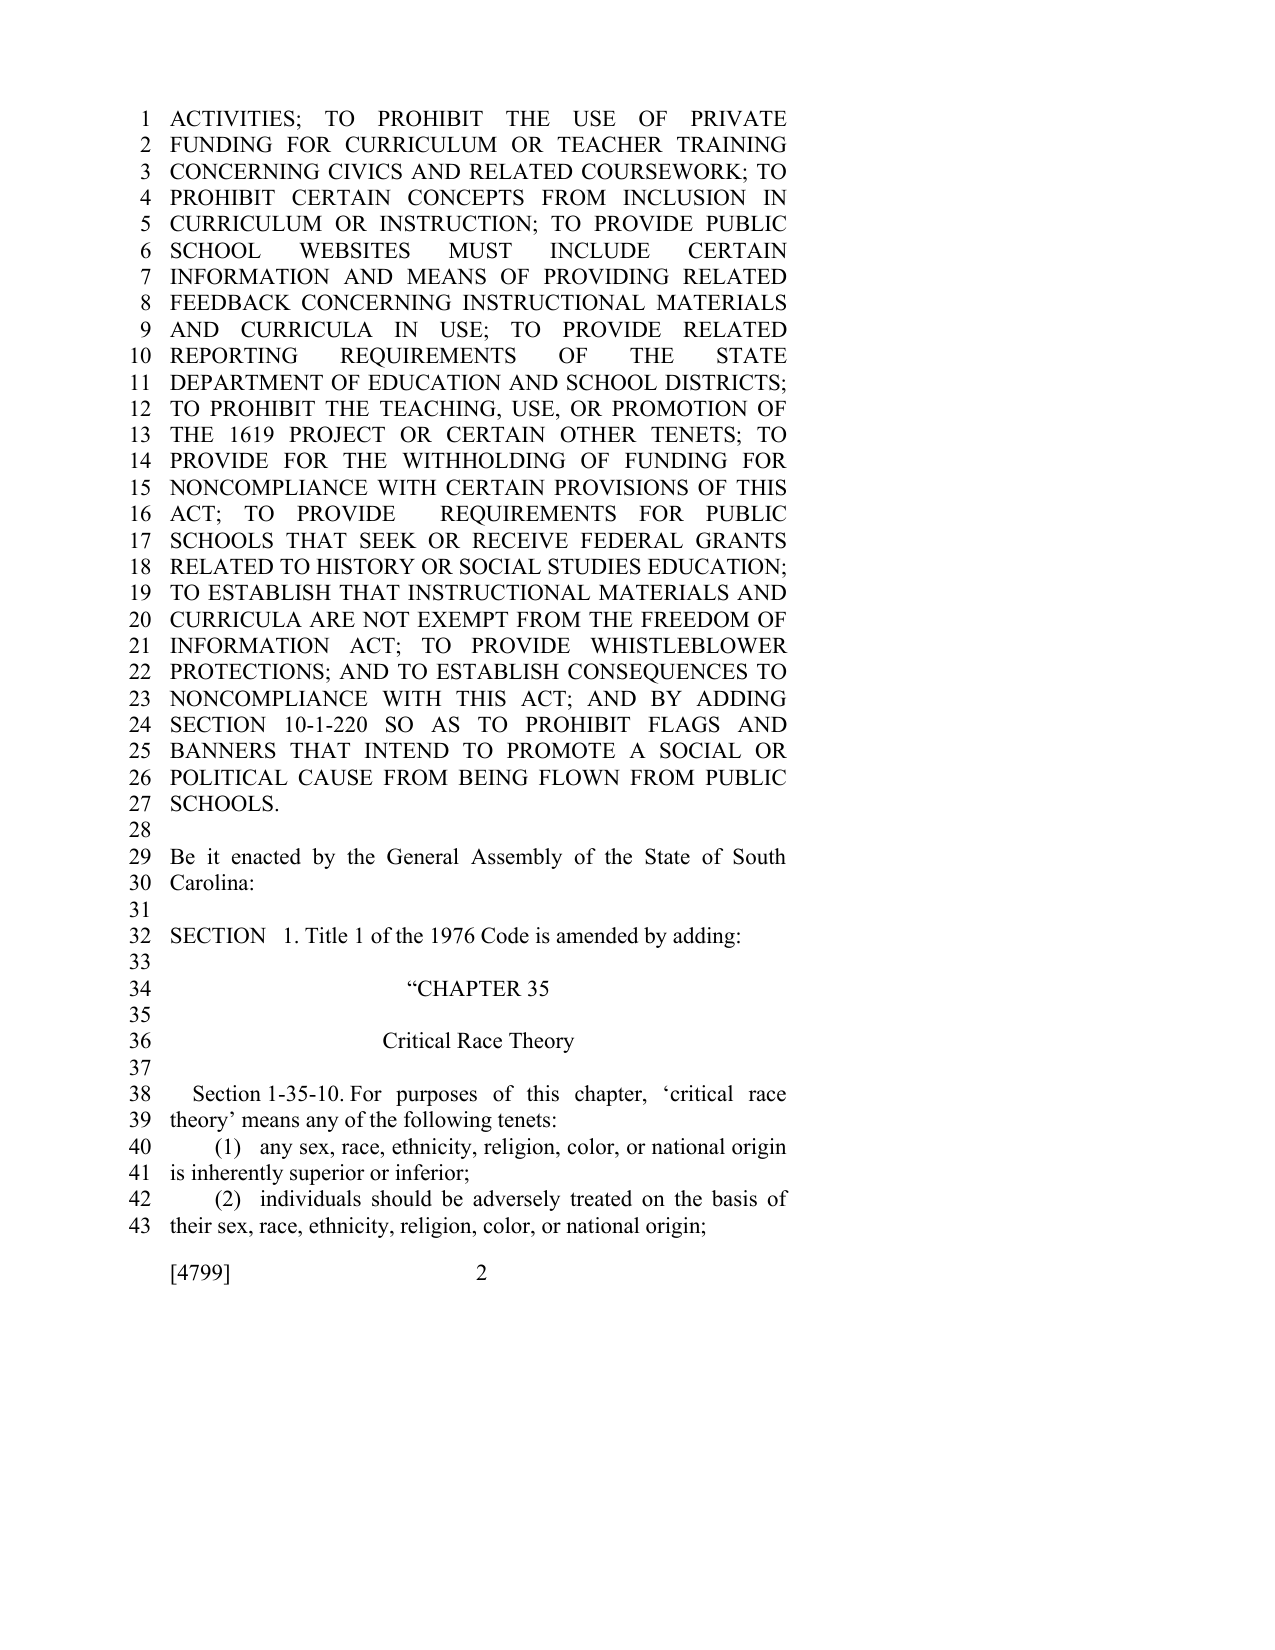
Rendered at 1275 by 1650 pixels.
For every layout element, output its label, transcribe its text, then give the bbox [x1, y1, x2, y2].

text (1) any sex, race, ethnicity, religion, color, or national origin is inherently superior or inferior; [169, 1133, 787, 1186]
text (2) individuals should be adversely treated on the basis of their sex, race, ethnicity, religion, color, or national origin; [169, 1186, 787, 1238]
text SECTION 1. Title 1 of the 1976 Code is amended by adding: [169, 922, 787, 948]
text “CHAPTER 35 [169, 975, 787, 1001]
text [169, 105, 787, 817]
text Be it enacted by the General Assembly of the State of South Carolina: [169, 843, 787, 896]
text Section 1-35-10. For purposes of this chapter, ‘critical race theory’ means any of the following tenets: [169, 1080, 787, 1133]
text Critical Race Theory [169, 1027, 787, 1054]
